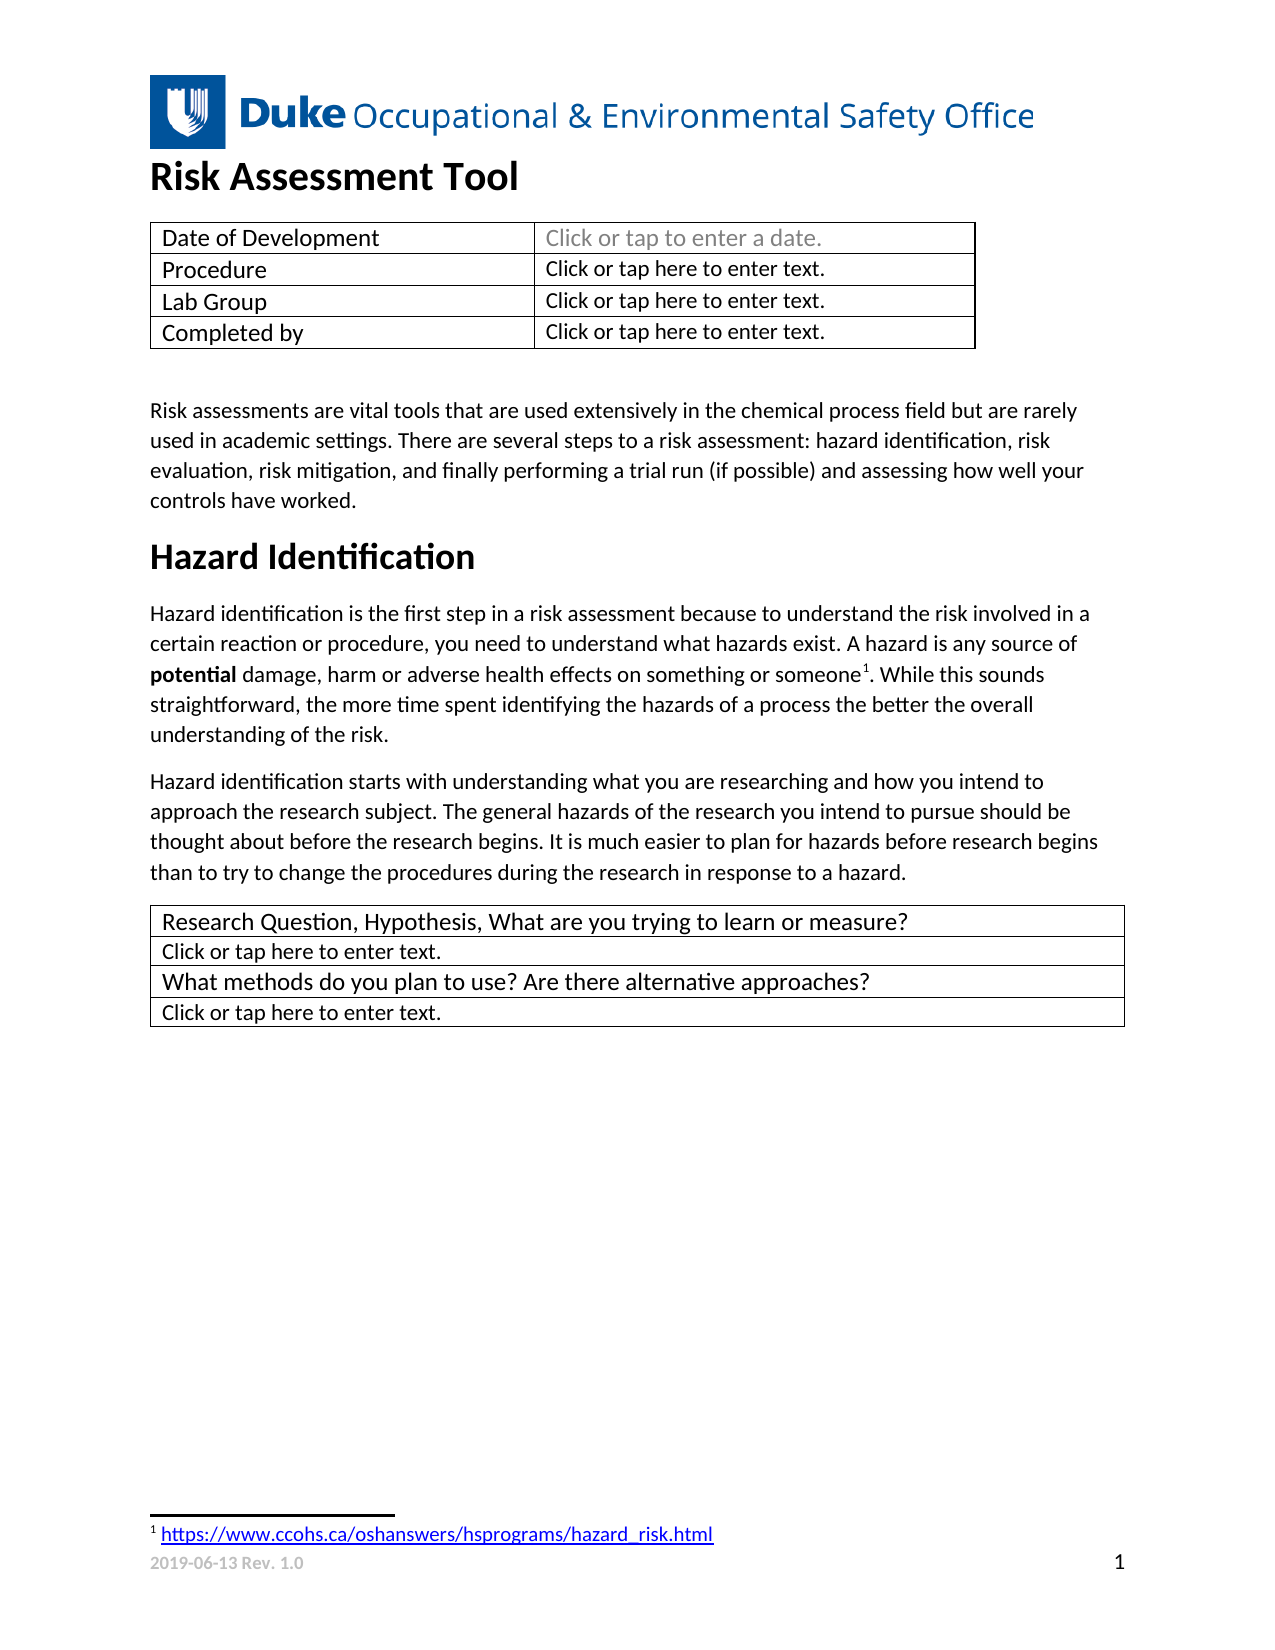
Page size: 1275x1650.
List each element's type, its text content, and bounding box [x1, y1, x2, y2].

picture [150, 75, 1033, 150]
text Hazard Identification [150, 533, 1125, 579]
table_header Date of Development [151, 223, 534, 253]
table_cell Lab Group [151, 286, 534, 316]
table_header Research Question, Hypothesis, What are you trying to learn or measure? [151, 906, 1124, 936]
table_cell Procedure [151, 254, 534, 285]
text Risk assessments are vital tools that are used extensively in the chemical process field but are rarely used in academic settings. There are several steps to a risk assessment: hazard identification, risk evaluation, risk mitigation, and finally performing a trial run (if possible) and assessing how well your controls have worked. [150, 396, 1125, 514]
text Hazard identification starts with understanding what you are researching and how you intend to approach the research subject. The general hazards of the research you intend to pursue should be thought about before the research begins. It is much easier to plan for hazards before research begins than to try to change the procedures during the research in response to a hazard. [150, 767, 1125, 886]
table_cell Completed by [151, 317, 534, 348]
text Risk Assessment Tool [150, 150, 1125, 201]
table_cell What methods do you plan to use? Are there alternative approaches? [151, 966, 1124, 997]
text Hazard identification is the first step in a risk assessment because to understand the risk involved in a certain reaction or procedure, you need to understand what hazards exist. A hazard is any source of potential damage, harm or adverse health effects on something or someone. While this sounds straightforward, the more time spent identifying the hazards of a process the better the overall understanding of the risk. [150, 599, 1125, 748]
